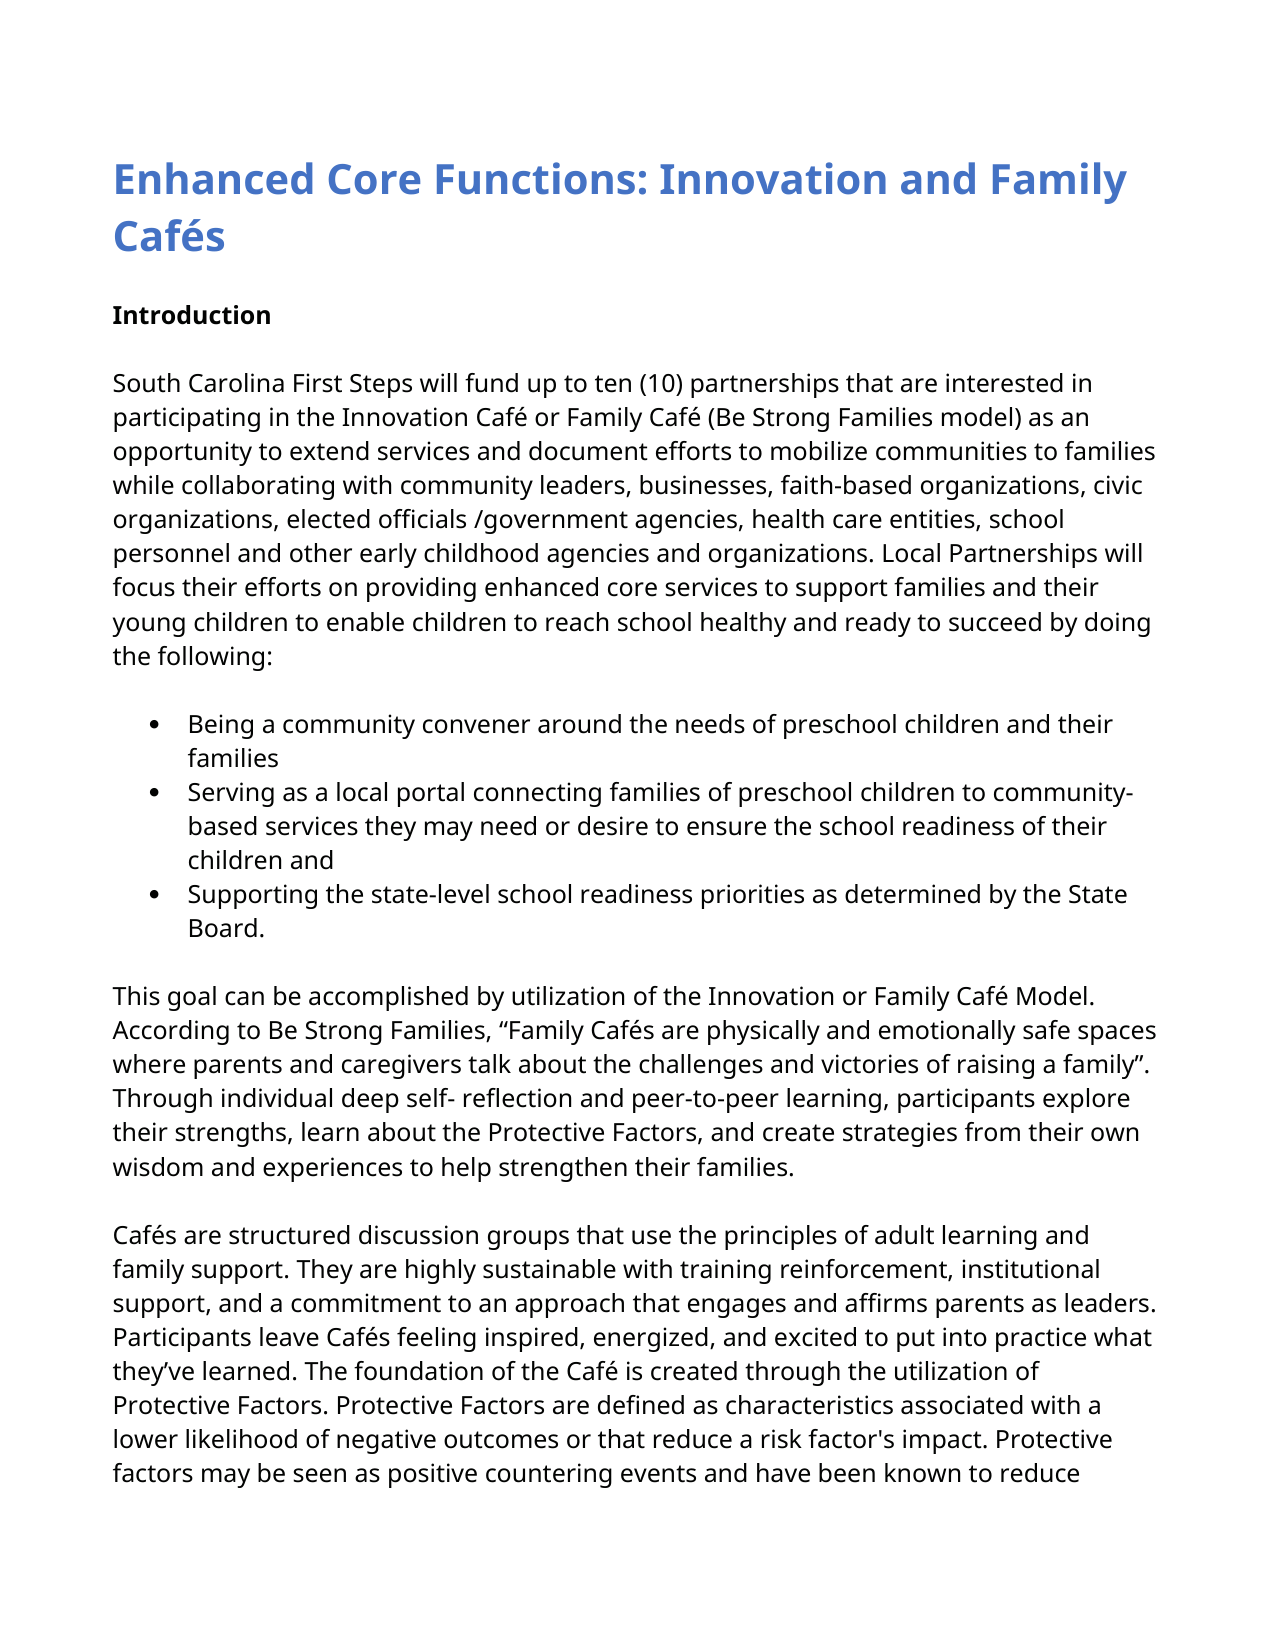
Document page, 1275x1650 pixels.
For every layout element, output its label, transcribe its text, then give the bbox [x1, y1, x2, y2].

list Supporting the state-level school readiness priorities as determined by the State Board. [150, 877, 1162, 945]
text Enhanced Core Functions: Innovation and Family Cafés [112, 150, 1162, 263]
text South Carolina First Steps will fund up to ten (10) partnerships that are interested in participating in the Innovation Café or Family Café (Be Strong Families model) as an opportunity to extend services and document efforts to mobilize communities to families while collaborating with community leaders, businesses, faith-based organizations, civic organizations, elected officials /government agencies, health care entities, school personnel and other early childhood agencies and organizations. Local Partnerships will focus their efforts on providing enhanced core services to support families and their young children to enable children to reach school healthy and ready to succeed by doing the following: [112, 366, 1162, 672]
list Serving as a local portal connecting families of preschool children to community-based services they may need or desire to ensure the school readiness of their children and [150, 774, 1162, 877]
list Being a community convener around the needs of preschool children and their families [150, 706, 1162, 774]
text Introduction [112, 298, 1162, 332]
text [112, 1217, 1162, 1490]
text This goal can be accomplished by utilization of the Innovation or Family Café Model. According to Be Strong Families, “Family Cafés are physically and emotionally safe spaces where parents and caregivers talk about the challenges and victories of raising a family”. Through individual deep self- reflection and peer-to-peer learning, participants explore their strengths, learn about the Protective Factors, and create strategies from their own wisdom and experiences to help strengthen their families. [112, 979, 1162, 1183]
